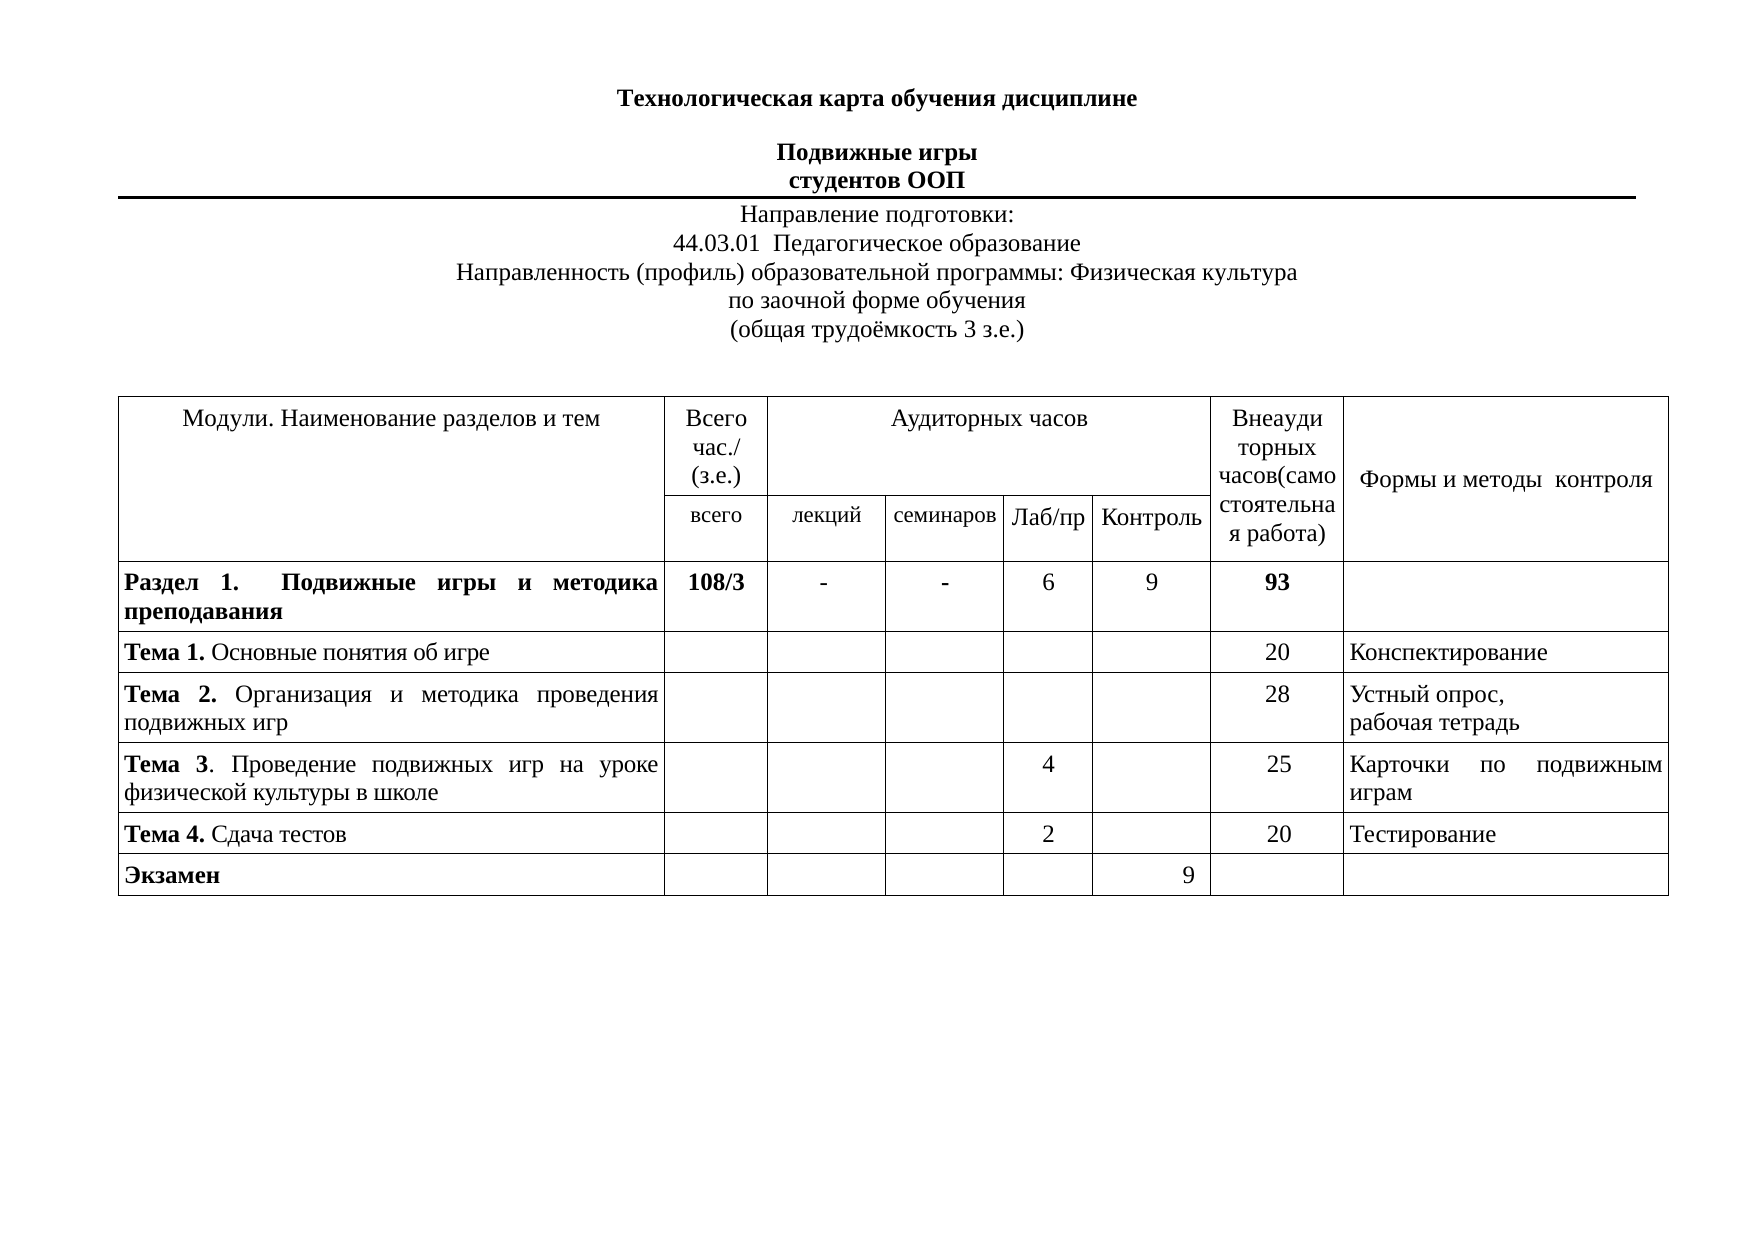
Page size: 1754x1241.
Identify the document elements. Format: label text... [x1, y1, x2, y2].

text по заочной форме обучения [118, 286, 1636, 314]
table_cell Тема 1. Основные понятия об игре [119, 632, 664, 672]
table_cell Конспектирование [1344, 632, 1668, 672]
table_cell [665, 632, 767, 672]
table_cell [768, 673, 885, 742]
table_cell [886, 854, 1003, 894]
table_cell 9 [1093, 854, 1210, 894]
table_cell всего [665, 496, 767, 561]
table_cell 9 [1093, 562, 1210, 631]
table_header Внеауди торных часов(самостоятельная работа) [1211, 397, 1343, 561]
table_cell [1093, 743, 1210, 812]
table_cell [886, 632, 1003, 672]
text (общая трудоёмкость 3 з.е.) [118, 314, 1636, 343]
table_cell [886, 743, 1003, 812]
table_cell Карточки по подвижным играм [1344, 743, 1668, 812]
table_cell [768, 813, 885, 853]
text 44.03.01 Педагогическое образование [118, 228, 1636, 257]
table_cell [768, 632, 885, 672]
table_cell [886, 813, 1003, 853]
table_cell 28 [1211, 673, 1343, 742]
text Подвижные игры [118, 137, 1636, 165]
table_cell [1004, 632, 1092, 672]
table_cell Экзамен [119, 854, 664, 894]
table_cell 2 [1004, 813, 1092, 853]
table_cell Тема 2. Организация и методика проведения подвижных игр [119, 673, 664, 742]
table_cell Тема 3. Проведение подвижных игр на уроке физической культуры в школе [119, 743, 664, 812]
table_cell 20 [1211, 632, 1343, 672]
text Направление подготовки: [118, 199, 1636, 228]
table_header Всего час./ (з.е.) [665, 397, 767, 495]
table_cell Устный опрос, рабочая тетрадь [1344, 673, 1668, 742]
table_header Аудиторных часов [768, 397, 1210, 495]
table_cell [665, 813, 767, 853]
table_cell 6 [1004, 562, 1092, 631]
table_cell [1344, 854, 1668, 894]
table_cell семинаров [886, 496, 1003, 561]
table_cell - [768, 562, 885, 631]
text Технологическая карта обучения дисциплине [118, 83, 1636, 111]
table_cell 25 [1211, 743, 1343, 812]
table_cell Тестирование [1344, 813, 1668, 853]
table_cell Лаб/пр [1004, 496, 1092, 561]
table_cell 93 [1211, 562, 1343, 631]
table_cell лекций [768, 496, 885, 561]
table_cell 108/3 [665, 562, 767, 631]
table_cell [665, 673, 767, 742]
table_cell 20 [1211, 813, 1343, 853]
table_cell Контроль [1093, 496, 1210, 561]
table_header Формы и методы контроля [1344, 397, 1668, 561]
table_cell 4 [1004, 743, 1092, 812]
table_cell [665, 743, 767, 812]
table_cell Тема 4. Сдача тестов [119, 813, 664, 853]
table_cell [768, 743, 885, 812]
table_cell Раздел 1. Подвижные игры и методика преподавания [119, 562, 664, 631]
text студентов ООП [118, 165, 1636, 196]
table_cell [768, 854, 885, 894]
table_cell [1093, 673, 1210, 742]
table_cell [1093, 813, 1210, 853]
table_cell [886, 673, 1003, 742]
table_cell [1004, 854, 1092, 894]
table_header Модули. Наименование разделов и тем [119, 397, 664, 561]
table_cell [1093, 632, 1210, 672]
table_cell - [886, 562, 1003, 631]
table_cell [1211, 854, 1343, 894]
text Направленность (профиль) образовательной программы: Физическая культура [118, 257, 1636, 286]
table_cell [1004, 673, 1092, 742]
table_cell [1344, 562, 1668, 631]
table_cell [665, 854, 767, 894]
